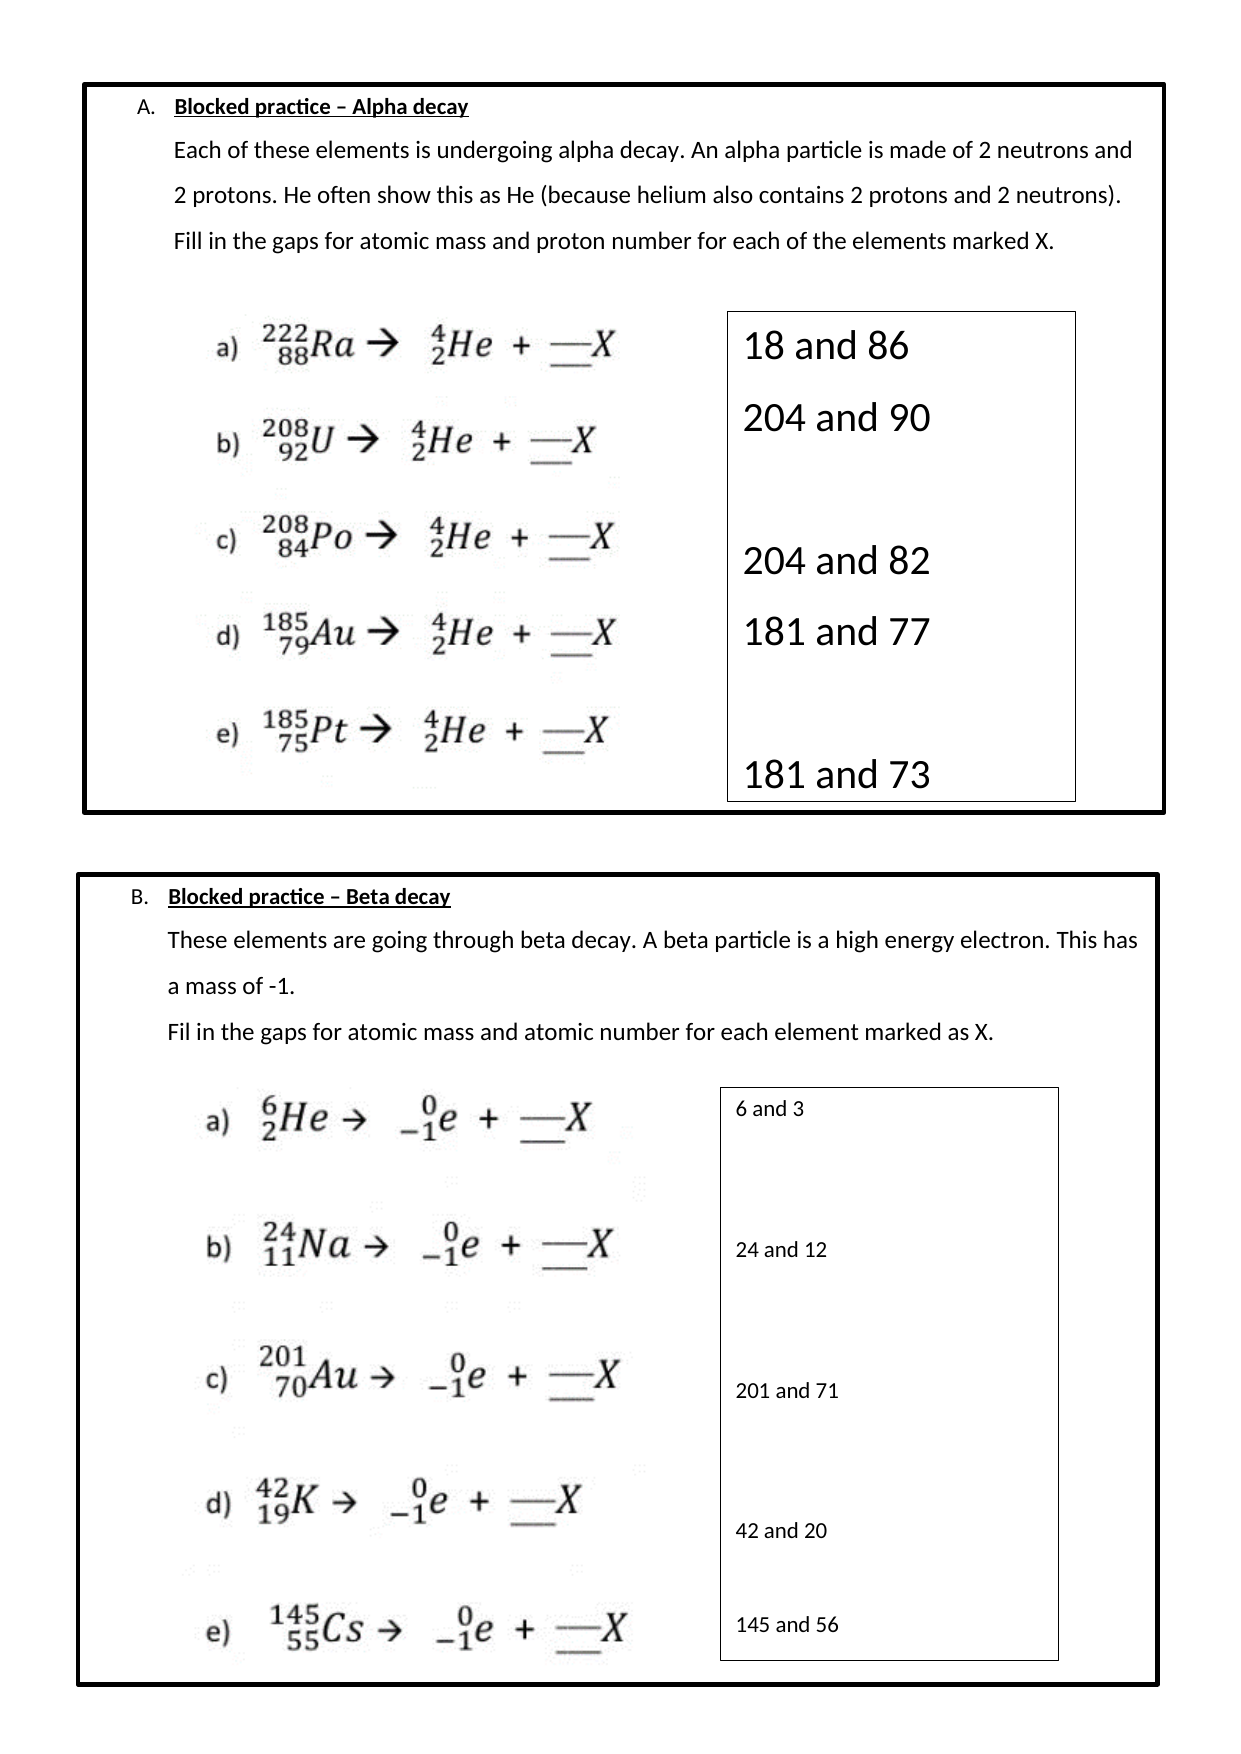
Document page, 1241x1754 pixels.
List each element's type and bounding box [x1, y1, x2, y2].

picture [173, 1061, 669, 1677]
picture [179, 271, 640, 793]
